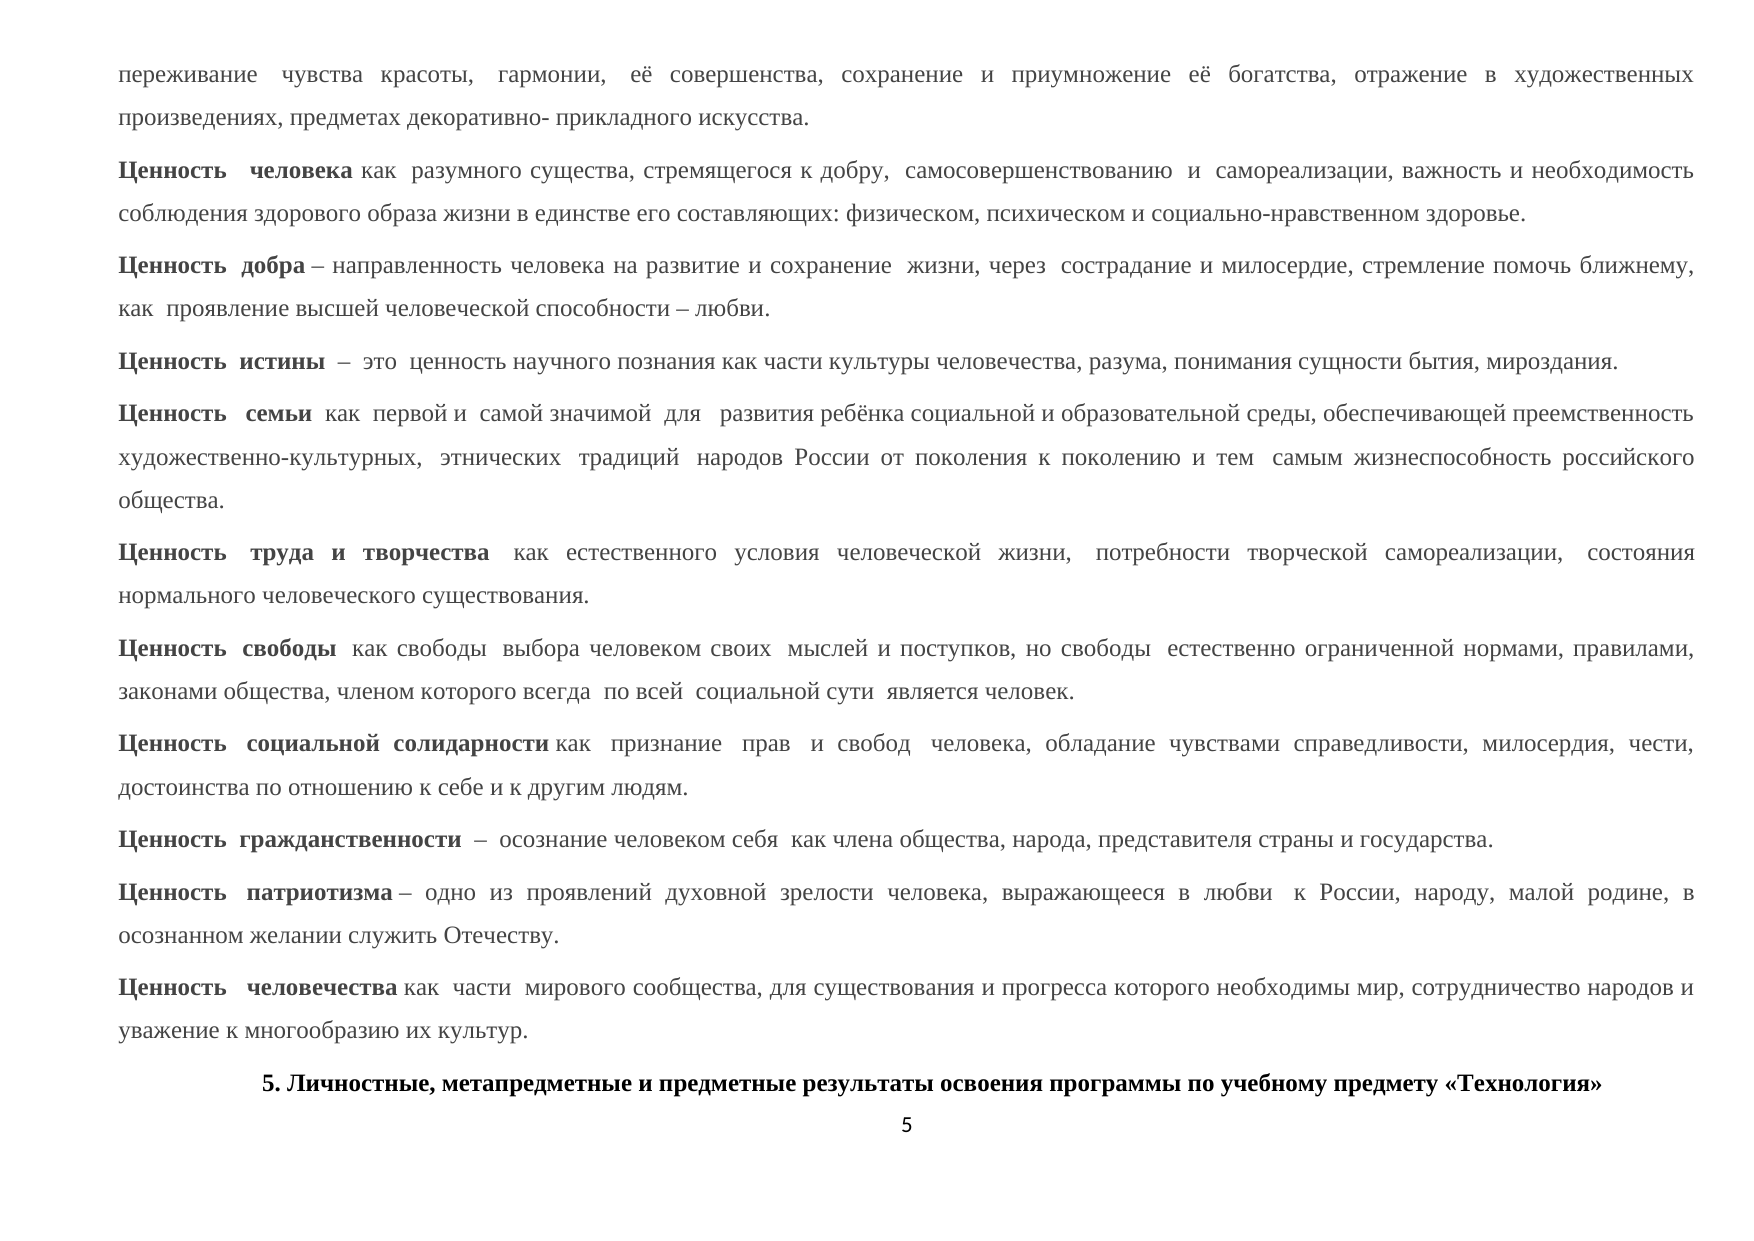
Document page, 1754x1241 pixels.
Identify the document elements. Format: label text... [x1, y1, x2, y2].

text Ценность добра – направленность человека на развитие и сохранение жизни, через сострадание и милосердие, стремление помочь ближнему, как проявление высшей человеческой способности – любви. [118, 250, 1695, 322]
text Ценность свободы как свободы выбора человеком своих мыслей и поступков, но свободы естественно ограниченной нормами, правилами, законами общества, членом которого всегда по всей социальной сути является человек. [118, 633, 1695, 705]
text Ценность семьи как первой и самой значимой для развития ребёнка социальной и образовательной среды, обеспечивающей преемственность художественно-культурных, этнических традиций народов России от поколения к поколению и тем самым жизнеспособность российского общества. [118, 398, 1695, 513]
text Ценность истины – это ценность научного познания как части культуры человечества, разума, понимания сущности бытия, мироздания. [118, 346, 1695, 375]
text Ценность человека как разумного существа, стремящегося к добру, самосовершенствованию и самореализации, важность и необходимость соблюдения здорового образа жизни в единстве его составляющих: физическом, психическом и социально-нравственном здоровье. [118, 155, 1695, 227]
text Ценность патриотизма – одно из проявлений духовной зрелости человека, выражающееся в любви к России, народу, малой родине, в осознанном желании служить Отечеству. [118, 877, 1695, 948]
text 5. Личностные, метапредметные и предметные результаты освоения программы по учебному предмету «Технология» [118, 1068, 1695, 1097]
text Ценность труда и творчества как естественного условия человеческой жизни, потребности творческой самореализации, состояния нормального человеческого существования. [118, 537, 1695, 609]
text Ценность социальной солидарности как признание прав и свобод человека, обладание чувствами справедливости, милосердия, чести, достоинства по отношению к себе и к другим людям. [118, 728, 1695, 800]
text Ценность человечества как части мирового сообщества, для существования и прогресса которого необходимы мир, сотрудничество народов и уважение к многообразию их культур. [118, 972, 1695, 1044]
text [118, 59, 1695, 131]
text Ценность гражданственности – осознание человеком себя как члена общества, народа, представителя страны и государства. [118, 824, 1695, 853]
